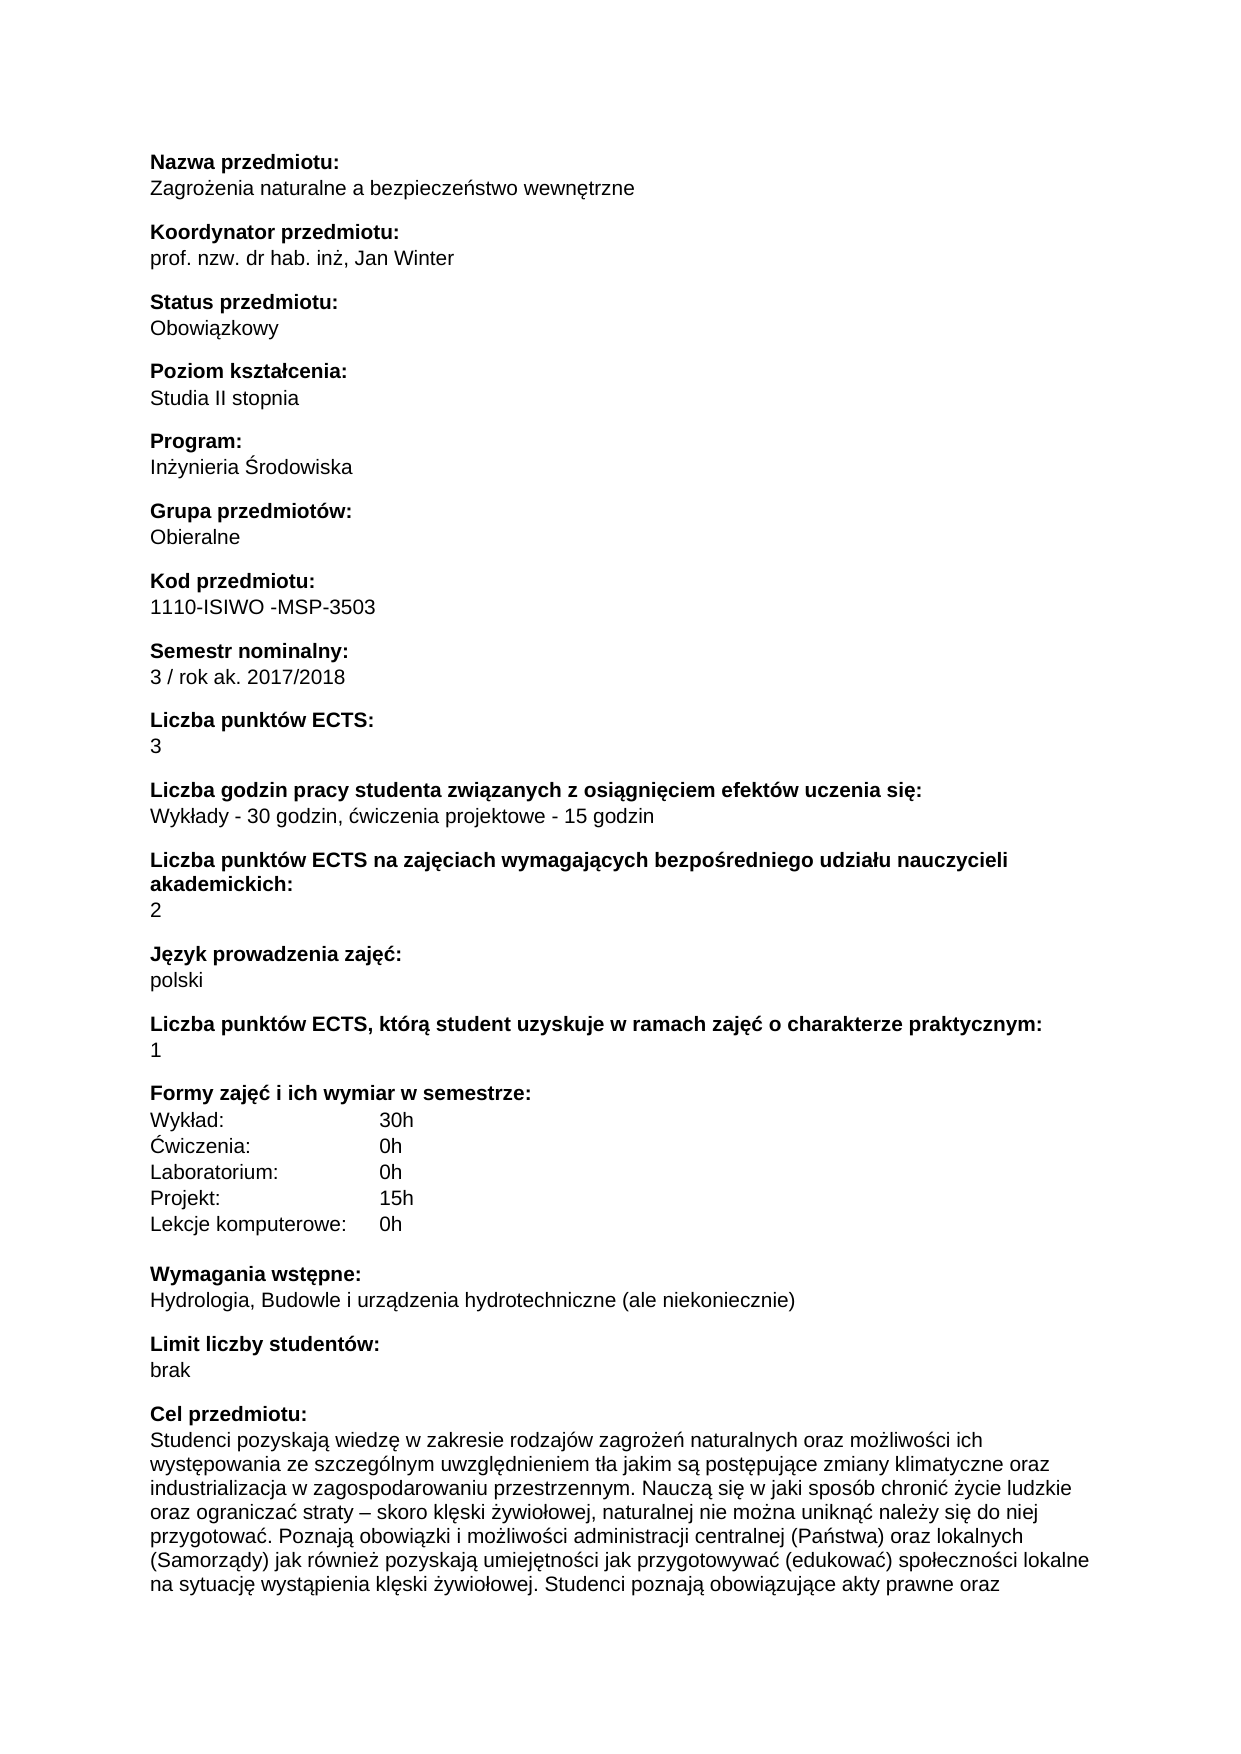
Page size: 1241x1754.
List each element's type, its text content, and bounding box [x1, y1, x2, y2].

text Wykłady - 30 godzin, ćwiczenia projektowe - 15 godzin [150, 804, 1090, 828]
text Kod przedmiotu: [150, 569, 1090, 593]
text Liczba punktów ECTS: [150, 708, 1090, 732]
table_cell 0h [369, 1210, 597, 1236]
text Hydrologia, Budowle i urządzenia hydrotechniczne (ale niekoniecznie) [150, 1288, 1090, 1312]
table_cell 0h [369, 1132, 597, 1158]
text Cel przedmiotu: [150, 1402, 1090, 1426]
table_cell 0h [369, 1158, 597, 1184]
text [150, 1428, 1090, 1595]
text Liczba godzin pracy studenta związanych z osiągnięciem efektów uczenia się: [150, 778, 1090, 802]
text Zagrożenia naturalne a bezpieczeństwo wewnętrzne [150, 176, 1090, 200]
text 3 / rok ak. 2017/2018 [150, 664, 1090, 688]
text 1 [150, 1037, 1090, 1061]
text brak [150, 1358, 1090, 1382]
text Grupa przedmiotów: [150, 499, 1090, 523]
text Język prowadzenia zajęć: [150, 942, 1090, 966]
text Obieralne [150, 525, 1090, 549]
table_cell Projekt: [140, 1186, 367, 1210]
text Inżynieria Środowiska [150, 455, 1090, 479]
text Formy zajęć i ich wymiar w semestrze: [150, 1081, 1090, 1105]
text Obowiązkowy [150, 316, 1090, 339]
text 1110-ISIWO -MSP-3503 [150, 595, 1090, 619]
text prof. nzw. dr hab. inż, Jan Winter [150, 246, 1090, 270]
text 3 [150, 734, 1090, 758]
text polski [150, 968, 1090, 992]
text Poziom kształcenia: [150, 359, 1090, 383]
table_header Wykład: [140, 1108, 367, 1132]
text Liczba punktów ECTS, którą student uzyskuje w ramach zajęć o charakterze praktycznym: [150, 1011, 1090, 1035]
table_header 30h [369, 1108, 597, 1132]
text Nazwa przedmiotu: [150, 150, 1090, 174]
text Limit liczby studentów: [150, 1332, 1090, 1356]
text Studia II stopnia [150, 385, 1090, 409]
text Semestr nominalny: [150, 638, 1090, 662]
text 2 [150, 898, 1090, 922]
table_cell 15h [369, 1184, 597, 1210]
table_cell Ćwiczenia: [140, 1134, 367, 1158]
table_cell Laboratorium: [140, 1160, 367, 1184]
text Koordynator przedmiotu: [150, 220, 1090, 244]
text Wymagania wstępne: [150, 1262, 1090, 1286]
text Program: [150, 429, 1090, 453]
text Status przedmiotu: [150, 289, 1090, 313]
text Liczba punktów ECTS na zajęciach wymagających bezpośredniego udziału nauczycieli akademickich: [150, 848, 1090, 896]
table_cell Lekcje komputerowe: [140, 1212, 367, 1236]
